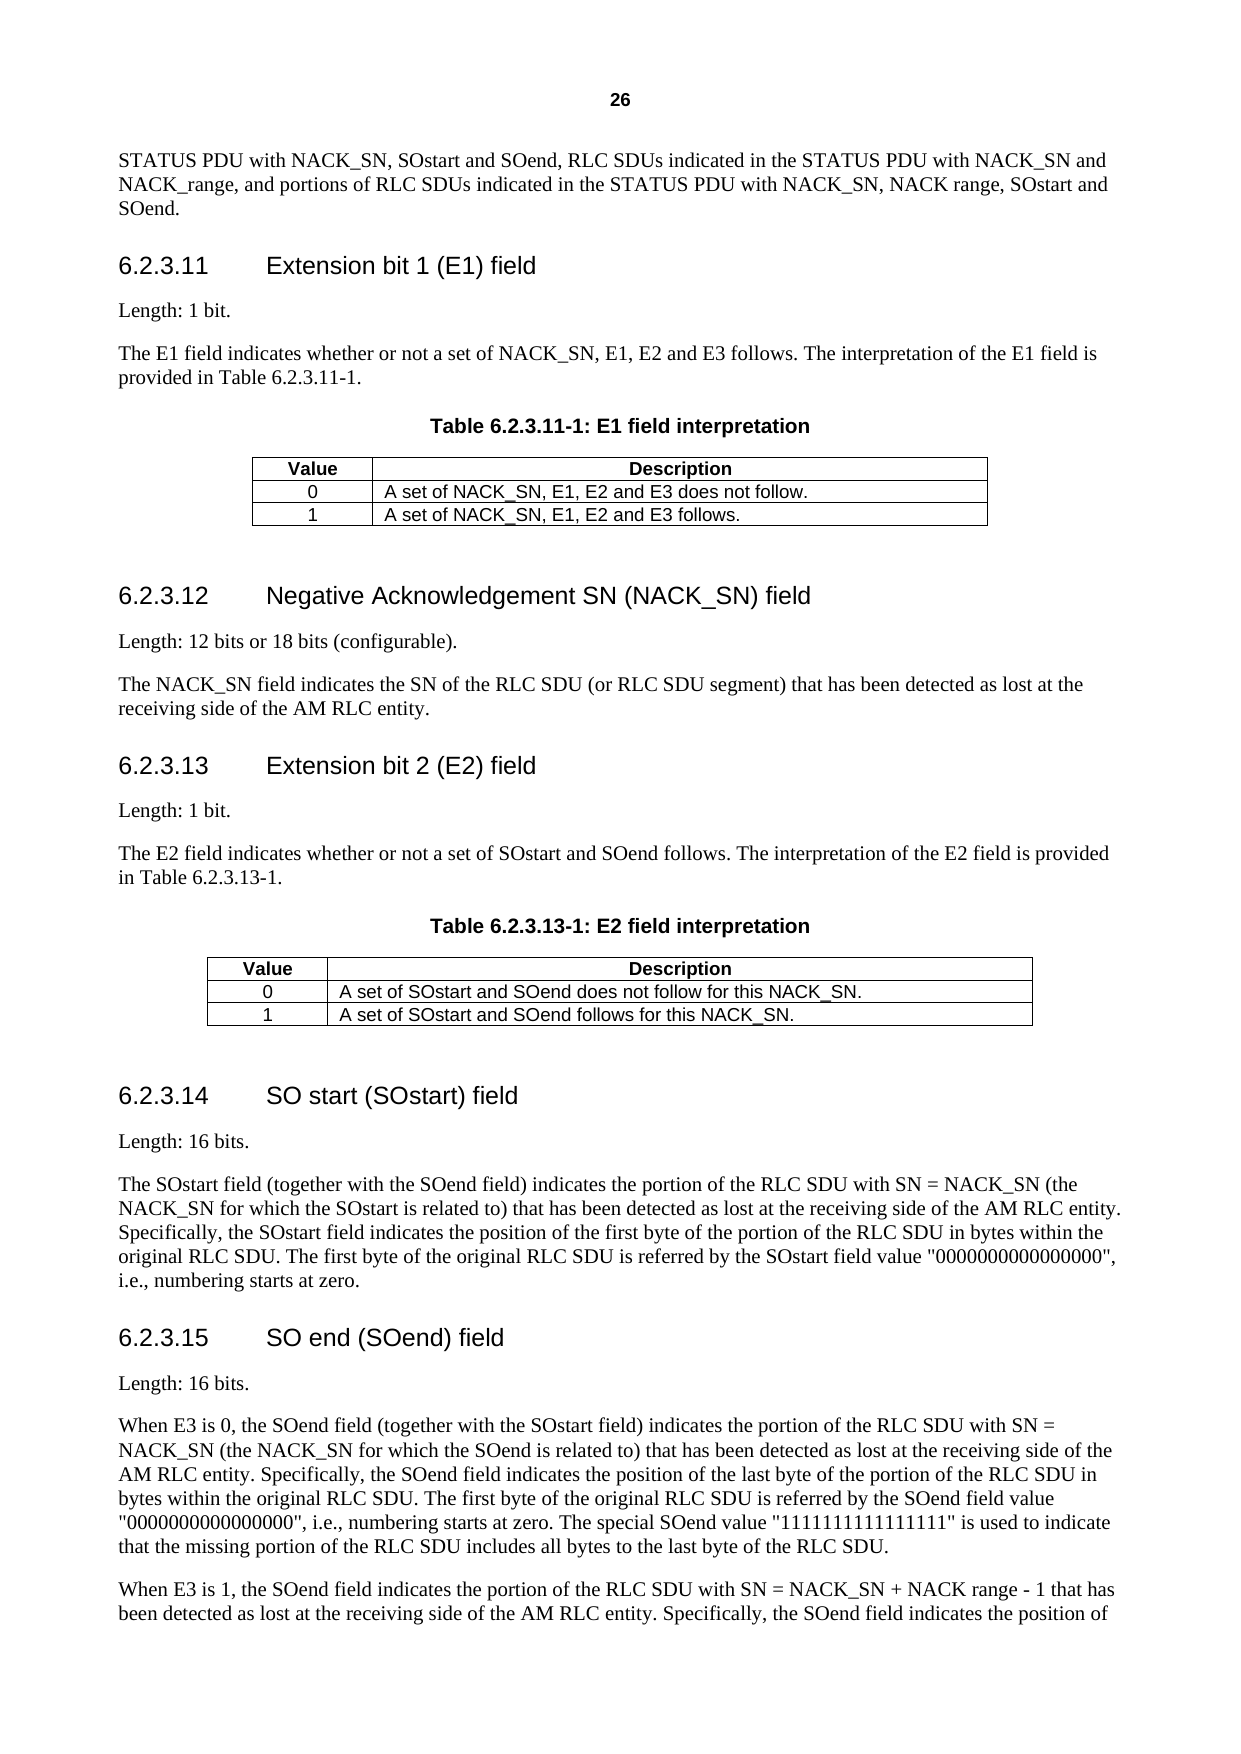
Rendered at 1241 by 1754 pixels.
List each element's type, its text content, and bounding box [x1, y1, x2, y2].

text The SOstart field (together with the SOend field) indicates the portion of the RLC SDU with SN = NACK_SN (the NACK_SN for which the SOstart is related to) that has been detected as lost at the receiving side of the AM RLC entity. Specifically, the SOstart field indicates the position of the first byte of the portion of the RLC SDU in bytes within the original RLC SDU. The first byte of the original RLC SDU is referred by the SOstart field value "0000000000000000", i.e., numbering starts at zero. [118, 1172, 1122, 1292]
table_cell 1 [208, 1003, 327, 1025]
table_cell 0 [208, 981, 327, 1002]
table_cell 1 [253, 503, 372, 525]
table_cell A set of NACK_SN, E1, E2 and E3 follows. [373, 503, 987, 525]
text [118, 147, 1122, 220]
text Length: 1 bit. [118, 298, 1122, 322]
table_header Value [208, 958, 327, 980]
table_cell A set of SOstart and SOend follows for this NACK_SN. [328, 1003, 1032, 1025]
text Length: 12 bits or 18 bits (configurable). [118, 629, 1122, 653]
subtitle 6.2.3.15 SO end (SOend) field [118, 1323, 1122, 1352]
table_cell 0 [253, 481, 372, 502]
text Length: 1 bit. [118, 798, 1122, 822]
text Table 6.2.3.11-1: E1 field interpretation [118, 414, 1122, 438]
subtitle 6.2.3.14 SO start (SOstart) field [118, 1081, 1122, 1110]
text Table 6.2.3.13-1: E2 field interpretation [118, 914, 1122, 938]
table_cell A set of SOstart and SOend does not follow for this NACK_SN. [328, 981, 1032, 1002]
table_cell A set of NACK_SN, E1, E2 and E3 does not follow. [373, 481, 987, 502]
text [118, 1577, 1122, 1625]
text The E1 field indicates whether or not a set of NACK_SN, E1, E2 and E3 follows. The interpretation of the E1 field is provided in Table 6.2.3.11-1. [118, 341, 1122, 389]
subtitle 6.2.3.13 Extension bit 2 (E2) field [118, 751, 1122, 780]
text The E2 field indicates whether or not a set of SOstart and SOend follows. The interpretation of the E2 field is provided in Table 6.2.3.13-1. [118, 841, 1122, 889]
table_header Value [253, 458, 372, 480]
table_header Description [373, 458, 987, 480]
text When E3 is 0, the SOend field (together with the SOstart field) indicates the portion of the RLC SDU with SN = NACK_SN (the NACK_SN for which the SOend is related to) that has been detected as lost at the receiving side of the AM RLC entity. Specifically, the SOend field indicates the position of the last byte of the portion of the RLC SDU in bytes within the original RLC SDU. The first byte of the original RLC SDU is referred by the SOend field value "0000000000000000", i.e., numbering starts at zero. The special SOend value "1111111111111111" is used to indicate that the missing portion of the RLC SDU includes all bytes to the last byte of the RLC SDU. [118, 1413, 1122, 1558]
text Length: 16 bits. [118, 1371, 1122, 1395]
text Length: 16 bits. [118, 1129, 1122, 1153]
subtitle 6.2.3.12 Negative Acknowledgement SN (NACK_SN) field [118, 581, 1122, 610]
subtitle 6.2.3.11 Extension bit 1 (E1) field [118, 251, 1122, 280]
text The NACK_SN field indicates the SN of the RLC SDU (or RLC SDU segment) that has been detected as lost at the receiving side of the AM RLC entity. [118, 672, 1122, 720]
table_header Description [328, 958, 1032, 980]
